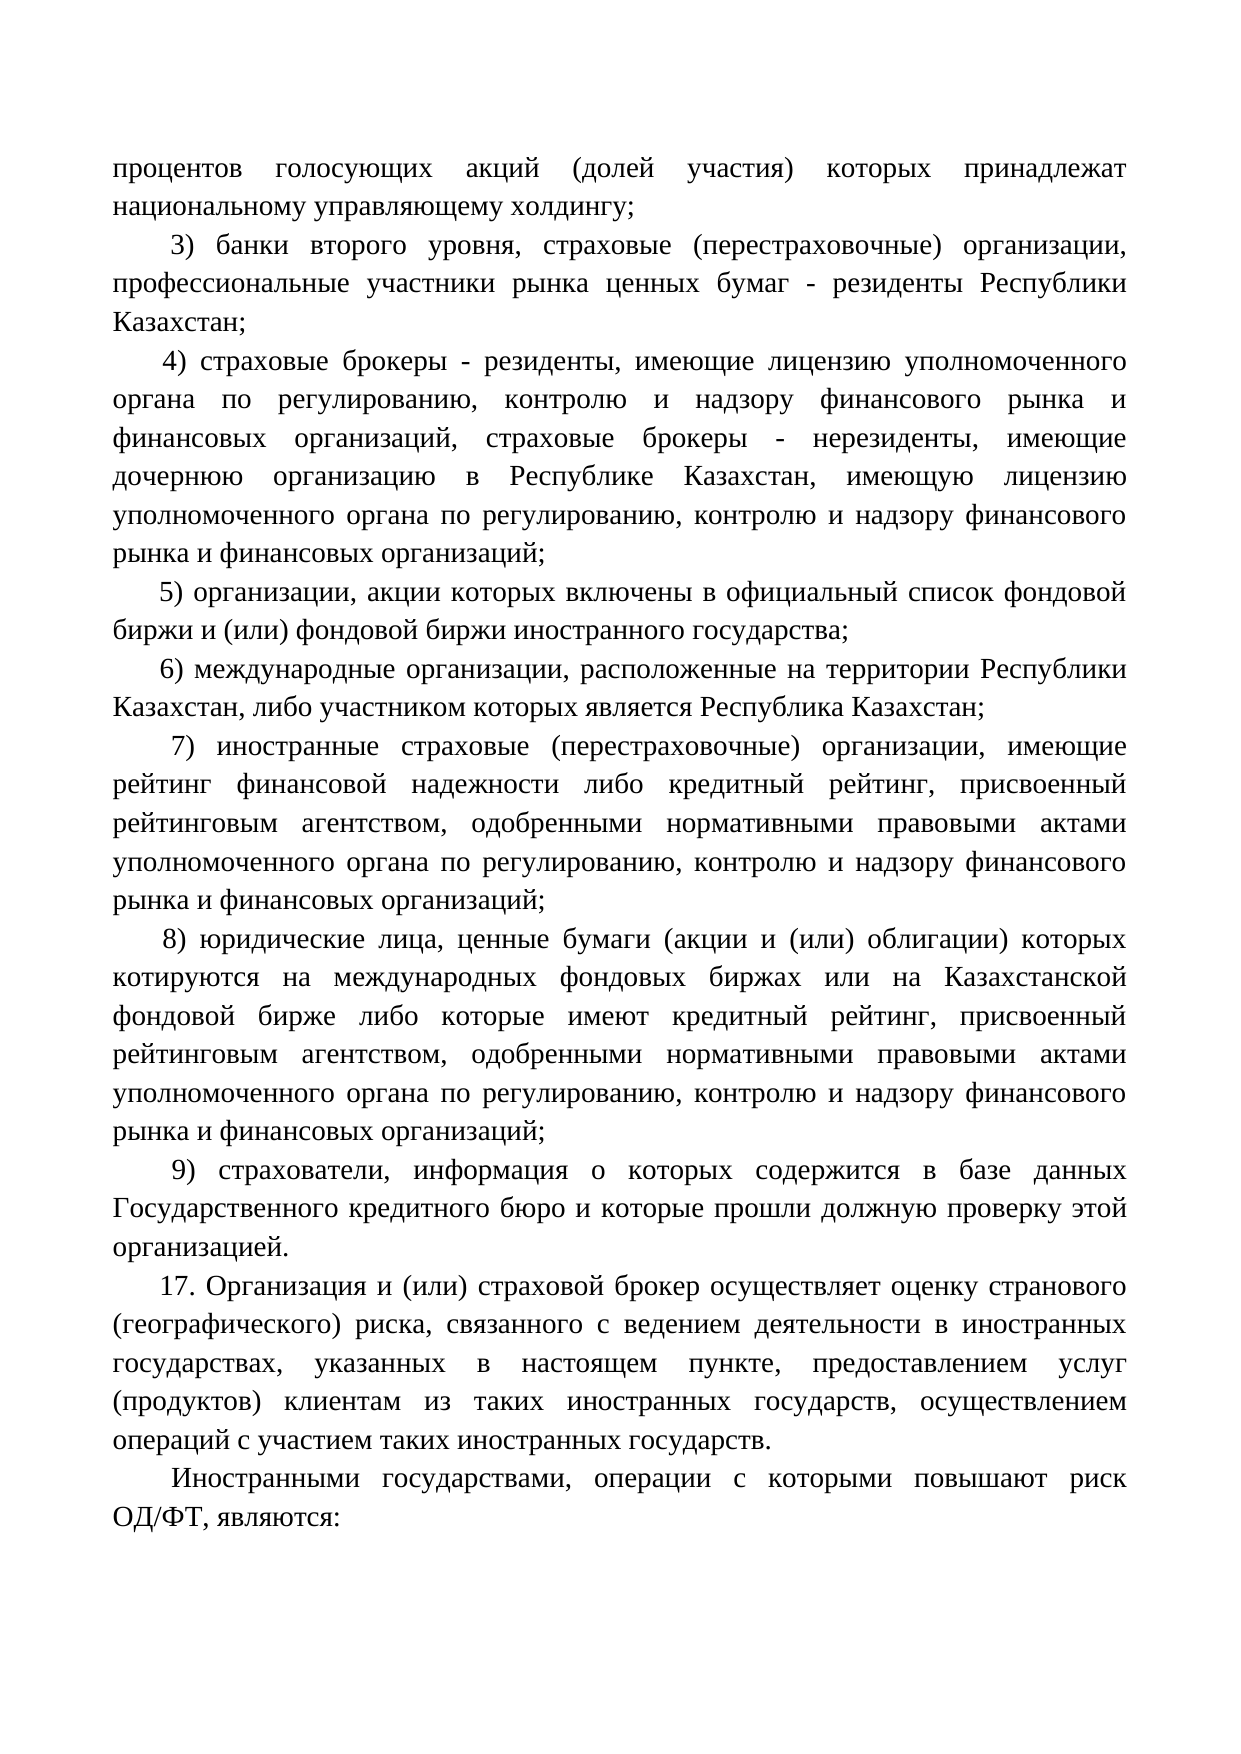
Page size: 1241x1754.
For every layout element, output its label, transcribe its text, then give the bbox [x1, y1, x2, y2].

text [112, 150, 1128, 222]
text 3) банки второго уровня, страховые (перестраховочные) организации, профессиональные участники рынка ценных бумаг - резиденты Республики Казахстан; [112, 227, 1128, 338]
text 6) международные организации, расположенные на территории Республики Казахстан, либо участником которых является Республика Казахстан; [112, 651, 1128, 723]
text 5) организации, акции которых включены в официальный список фондовой биржи и (или) фондовой биржи иностранного государства; [112, 574, 1128, 646]
text Иностранными государствами, операции с которыми повышают риск ОД/ФТ, являются: [112, 1460, 1128, 1532]
text 9) страхователи, информация о которых содержится в базе данных Государственного кредитного бюро и которые прошли должную проверку этой организацией. [112, 1152, 1128, 1263]
text 8) юридические лица, ценные бумаги (акции и (или) облигации) которых котируются на международных фондовых биржах или на Казахстанской фондовой бирже либо которые имеют кредитный рейтинг, присвоенный рейтинговым агентством, одобренными нормативными правовыми актами уполномоченного органа по регулированию, контролю и надзору финансового рынка и финансовых организаций; [112, 921, 1128, 1147]
text 4) страховые брокеры - резиденты, имеющие лицензию уполномоченного органа по регулированию, контролю и надзору финансового рынка и финансовых организаций, страховые брокеры - нерезиденты, имеющие дочернюю организацию в Республике Казахстан, имеющую лицензию уполномоченного органа по регулированию, контролю и надзору финансового рынка и финансовых организаций; [112, 343, 1128, 569]
text 7) иностранные страховые (перестраховочные) организации, имеющие рейтинг финансовой надежности либо кредитный рейтинг, присвоенный рейтинговым агентством, одобренными нормативными правовыми актами уполномоченного органа по регулированию, контролю и надзору финансового рынка и финансовых организаций; [112, 728, 1128, 916]
text 17. Организация и (или) страховой брокер осуществляет оценку странового (географического) риска, связанного с ведением деятельности в иностранных государствах, указанных в настоящем пункте, предоставлением услуг (продуктов) клиентам из таких иностранных государств, осуществлением операций с участием таких иностранных государств. [112, 1268, 1128, 1455]
